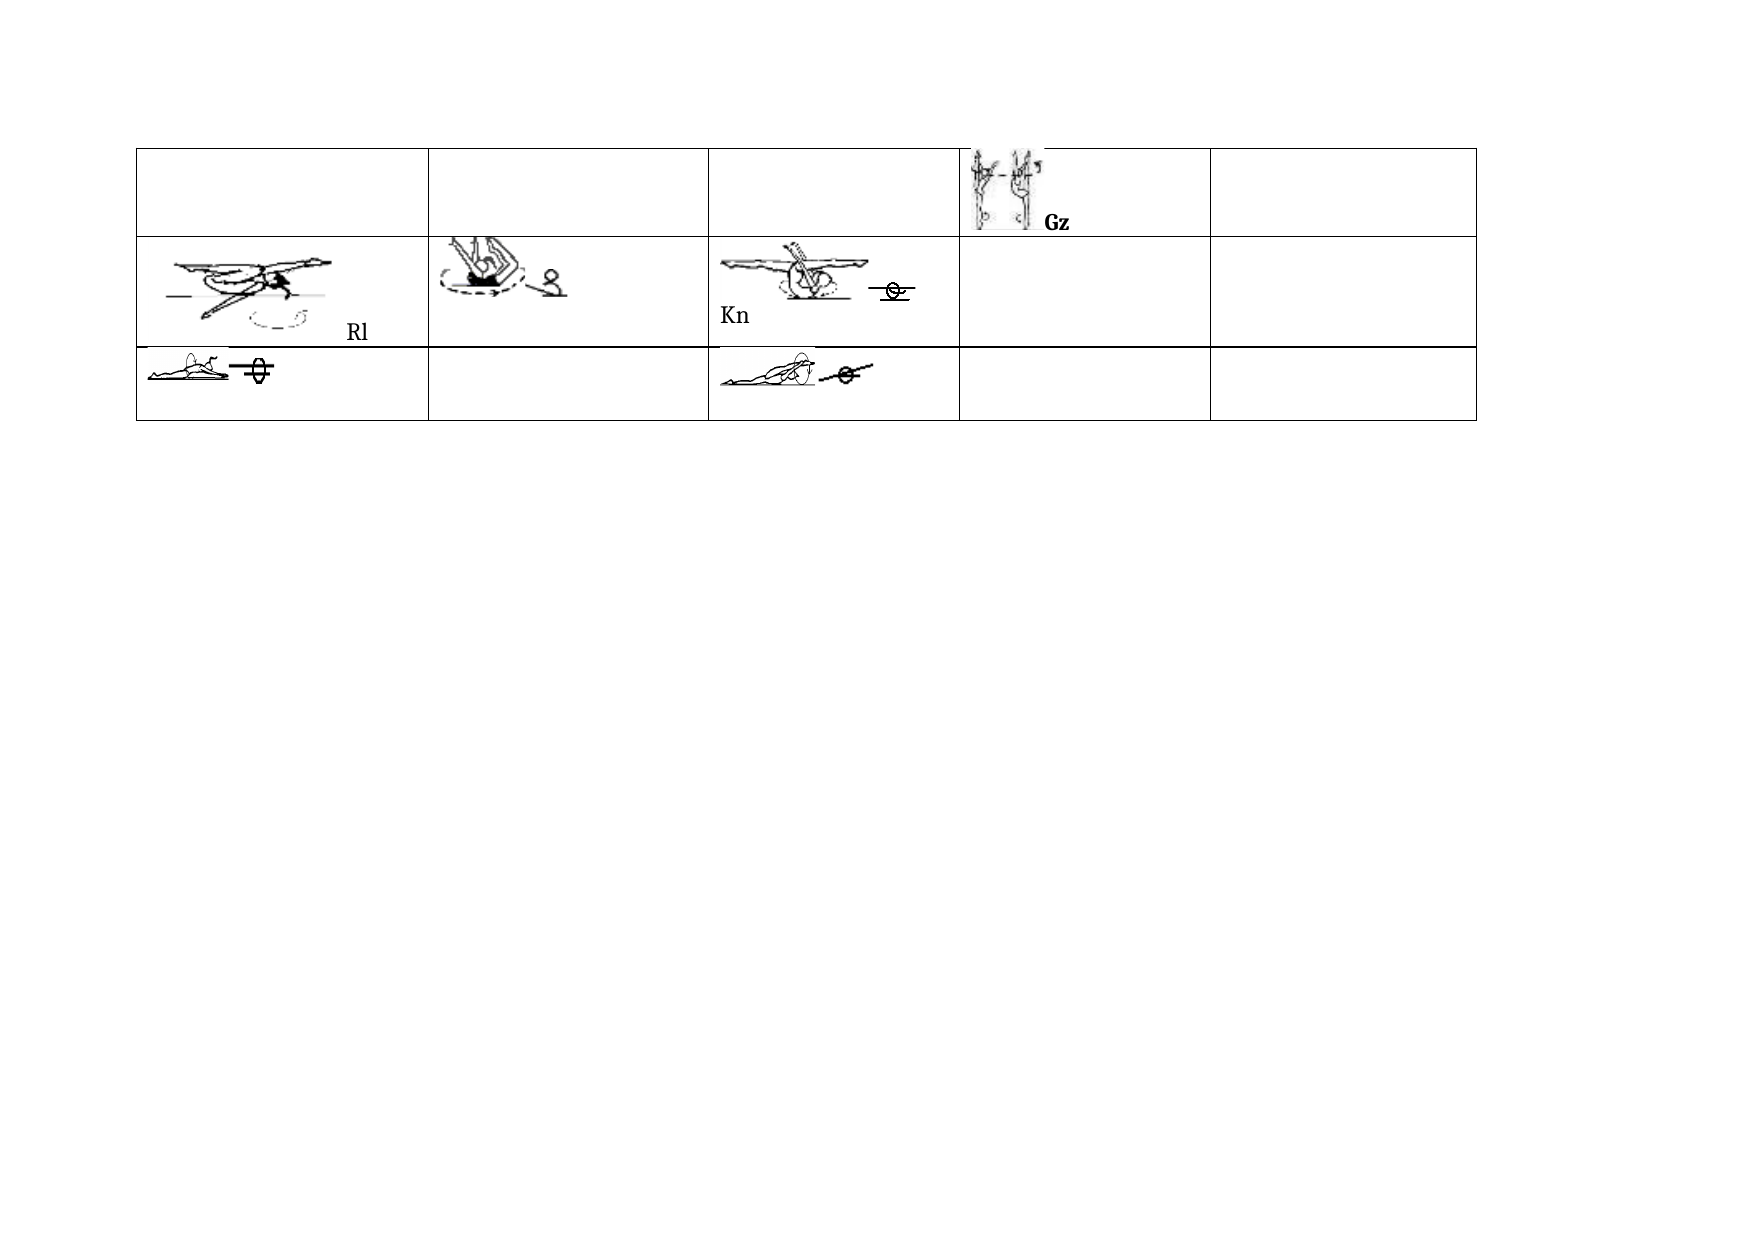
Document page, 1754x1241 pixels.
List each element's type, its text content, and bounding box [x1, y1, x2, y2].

table_cell Kn [709, 237, 959, 346]
table_cell [960, 237, 1210, 346]
table_cell Rl [137, 237, 428, 346]
table_cell [137, 149, 428, 236]
table_cell [429, 348, 708, 420]
table_cell [709, 149, 959, 236]
table_cell Gz [960, 149, 1210, 236]
table_cell [1211, 348, 1476, 420]
table_cell [1211, 237, 1476, 346]
picture [147, 347, 275, 384]
table_cell [137, 348, 428, 420]
picture [868, 281, 916, 301]
table_cell [429, 237, 708, 346]
table_cell [429, 149, 708, 236]
table_cell [1211, 149, 1476, 236]
picture [720, 347, 881, 387]
table_cell [960, 348, 1210, 420]
table_cell [709, 348, 959, 420]
